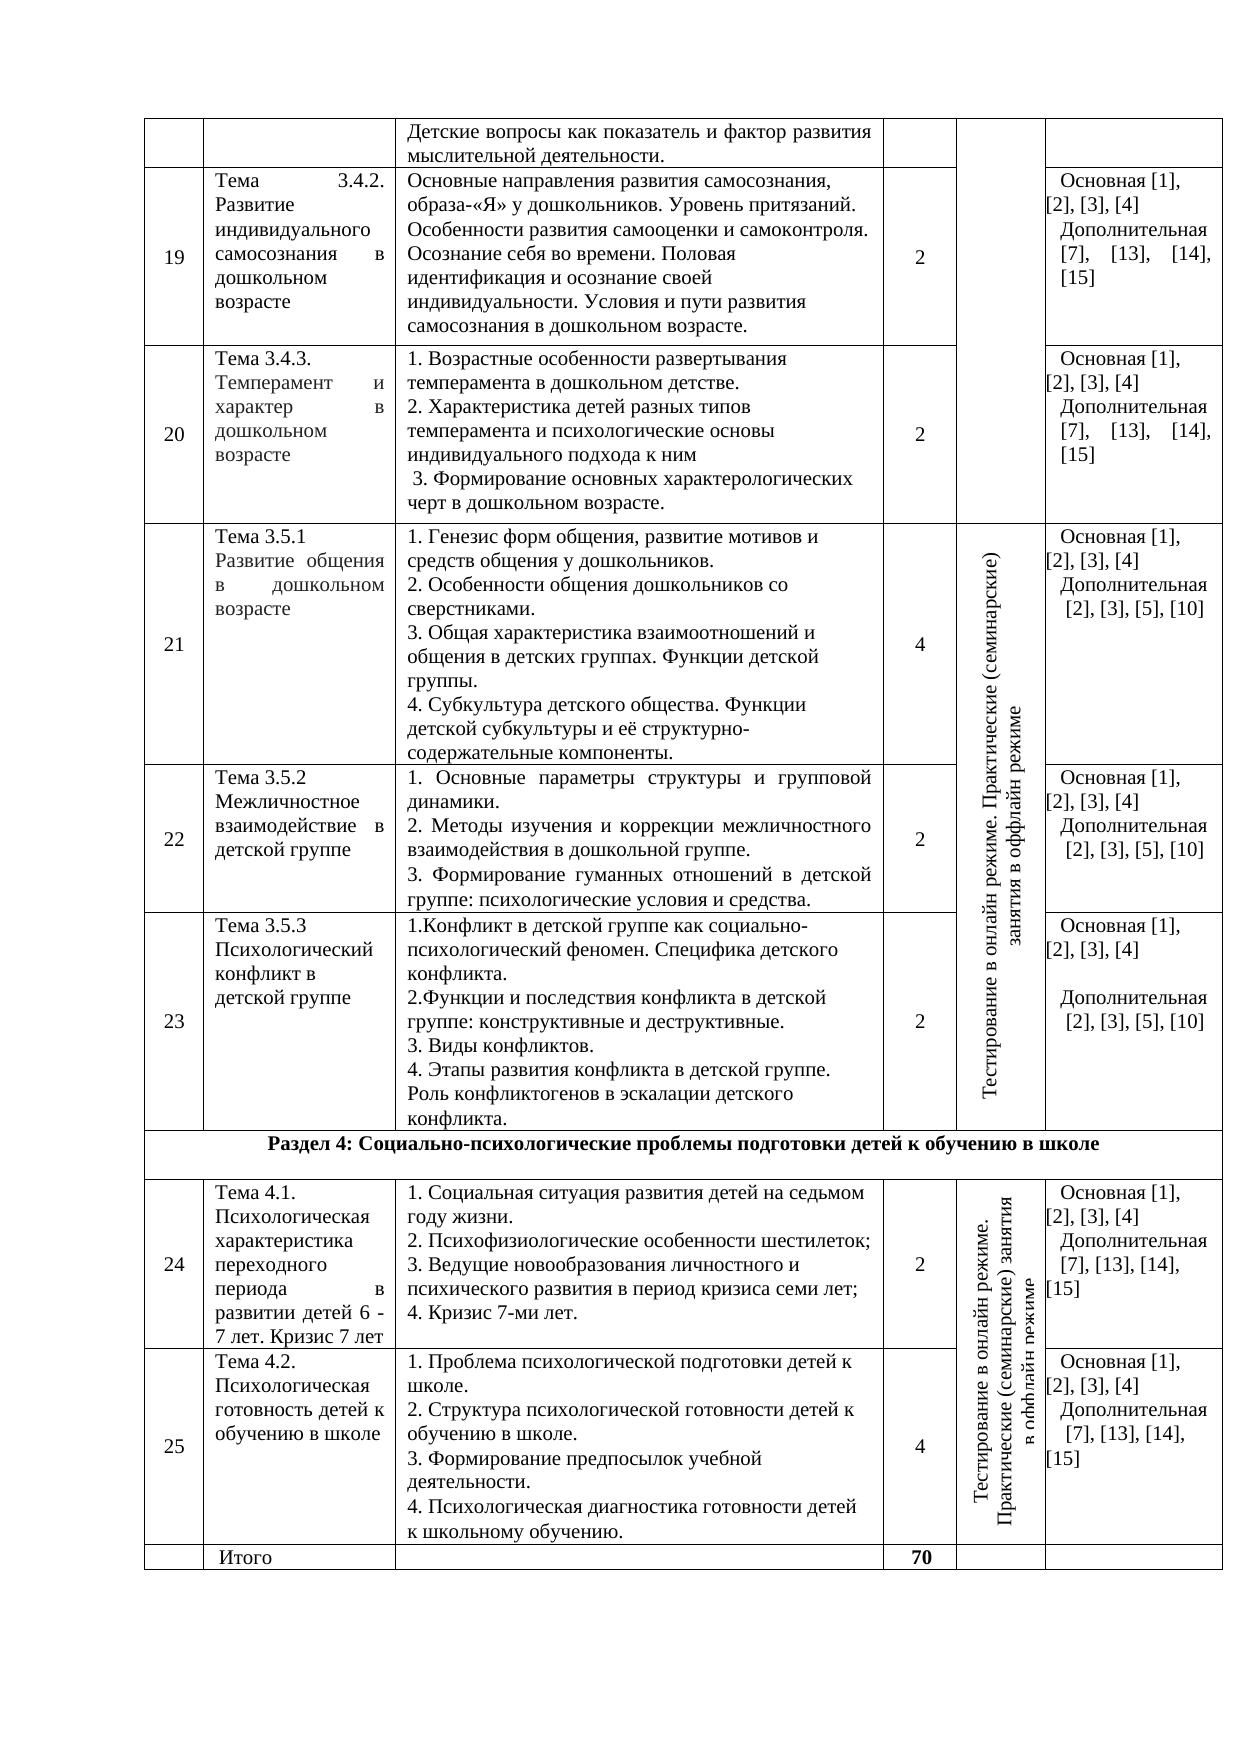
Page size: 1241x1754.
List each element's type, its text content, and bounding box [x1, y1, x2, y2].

table_cell 18 [145, 119, 203, 167]
table_cell [957, 1545, 1045, 1569]
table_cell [396, 119, 883, 167]
table_cell Итого [204, 1545, 395, 1569]
table_cell 2 [884, 765, 956, 912]
table_cell 20 [145, 346, 203, 522]
table_cell Тема 3.4.2. Развитие индивидуального самосознания в дошкольном возрасте [204, 168, 395, 345]
table_cell 2 [884, 1180, 956, 1348]
table_cell Тема 3.5.1 Развитие общения в дошкольном возрасте [204, 524, 395, 764]
table_cell Тестирование в онлайн режиме. Практические (семинарские) занятия в оффлайн режиме [957, 524, 1045, 1129]
table_cell 2 [884, 168, 956, 345]
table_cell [1046, 119, 1222, 167]
table_cell Тема 3.5.3 Психологический конфликт в детской группе [204, 913, 395, 1129]
table_cell 24 [145, 1180, 203, 1348]
table_cell Тема 4.2. Психологическая готовность детей к обучению в школе [204, 1349, 395, 1544]
table_cell 70 [884, 1545, 956, 1569]
table_cell 25 [145, 1349, 203, 1544]
table_cell 4 [884, 524, 956, 764]
table_cell 2 [884, 913, 956, 1129]
table_cell 1.Конфликт в детской группе как социально-психологический феномен. Специфика детского конфликта. 2.Функции и последствия конфликта в детской группе: конструктивные и деструктивные. 3. Виды конфликтов. 4. Этапы развития конфликта в детской группе. Роль конфликтогенов в эскалации детского конфликта. [396, 913, 883, 1129]
table_cell 1. Проблема психологической подготовки детей к школе. 2. Структура психологической готовности детей к обучению в школе. 3. Формирование предпосылок учебной деятельности. 4. Психологическая диагностика готовности детей к школьному обучению. [396, 1349, 883, 1544]
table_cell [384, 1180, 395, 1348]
table_cell Основная [1], [2], [3], [4] Дополнительная [7], [13], [14], [15] [1046, 1349, 1222, 1544]
table_cell Тема 3.5.2 Межличностное взаимодействие в детской группе [204, 765, 395, 912]
table_cell [396, 1545, 883, 1569]
table_cell Основные направления развития самосознания, образа-«Я» у дошкольников. Уровень притязаний. Особенности развития самооценки и самоконтроля. Осознание себя во времени. Половая идентификация и осознание своей индивидуальности. Условия и пути развития самосознания в дошкольном возрасте. [396, 168, 883, 345]
table_cell Основная [1], [2], [3], [4] Дополнительная [7], [13], [14], [15] [1046, 1180, 1222, 1348]
table_cell 22 [145, 765, 203, 912]
table_cell 21 [145, 524, 203, 764]
table_cell 4 [884, 1349, 956, 1544]
table_cell 2 [884, 346, 956, 522]
table_cell Тестирование в онлайн режиме. Практические (семинарские) занятия в оффлайн режиме [957, 1180, 1045, 1544]
table_cell [145, 1545, 203, 1569]
table_cell 1. Генезис форм общения, развитие мотивов и средств общения у дошкольников. 2. Особенности общения дошкольников со сверстниками. 3. Общая характеристика взаимоотношений и общения в детских группах. Функции детской группы. 4. Субкультура детского общества. Функции детской субкультуры и её структурно-содержательные компоненты. [396, 524, 883, 764]
table_cell Основная [1], [2], [3], [4] Дополнительная [2], [3], [5], [10] [1046, 765, 1222, 912]
table_cell 19 [145, 168, 203, 345]
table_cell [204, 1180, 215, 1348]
table_cell Тема 3.4.3. Темперамент и характер в дошкольном возрасте [204, 346, 395, 522]
table_cell 1. Возрастные особенности развертывания темперамента в дошкольном детстве. 2. Характеристика детей разных типов темперамента и психологические основы индивидуального подхода к ним 3. Формирование основных характерологических черт в дошкольном возрасте. [396, 346, 883, 522]
table_cell Основная [1], [2], [3], [4] Дополнительная [2], [3], [5], [10] [1046, 524, 1222, 764]
table_cell 1. Основные параметры структуры и групповой динамики. 2. Методы изучения и коррекции межличностного взаимодействия в дошкольной группе. 3. Формирование гуманных отношений в детской группе: психологические условия и средства. [396, 765, 883, 912]
table_cell [1046, 1545, 1222, 1569]
table_cell Основная [1], [2], [3], [4] Дополнительная [7], [13], [14], [15] [1046, 346, 1222, 522]
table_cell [204, 119, 395, 167]
table_cell Основная [1], [2], [3], [4] Дополнительная [2], [3], [5], [10] [1046, 913, 1222, 1129]
table_cell 23 [145, 913, 203, 1129]
table_cell 1. Социальная ситуация развития детей на седьмом году жизни. 2. Психофизиологические особенности шестилеток; 3. Ведущие новообразования личностного и психического развития в период кризиса семи лет; 4. Кризис 7-ми лет. [396, 1180, 883, 1348]
table_cell 4 [884, 119, 956, 167]
table_cell Основная [1], [2], [3], [4] Дополнительная [7], [13], [14], [15] [1046, 168, 1222, 345]
table_cell Раздел 4: Социально-психологические проблемы подготовки детей к обучению в школе [145, 1131, 1222, 1179]
